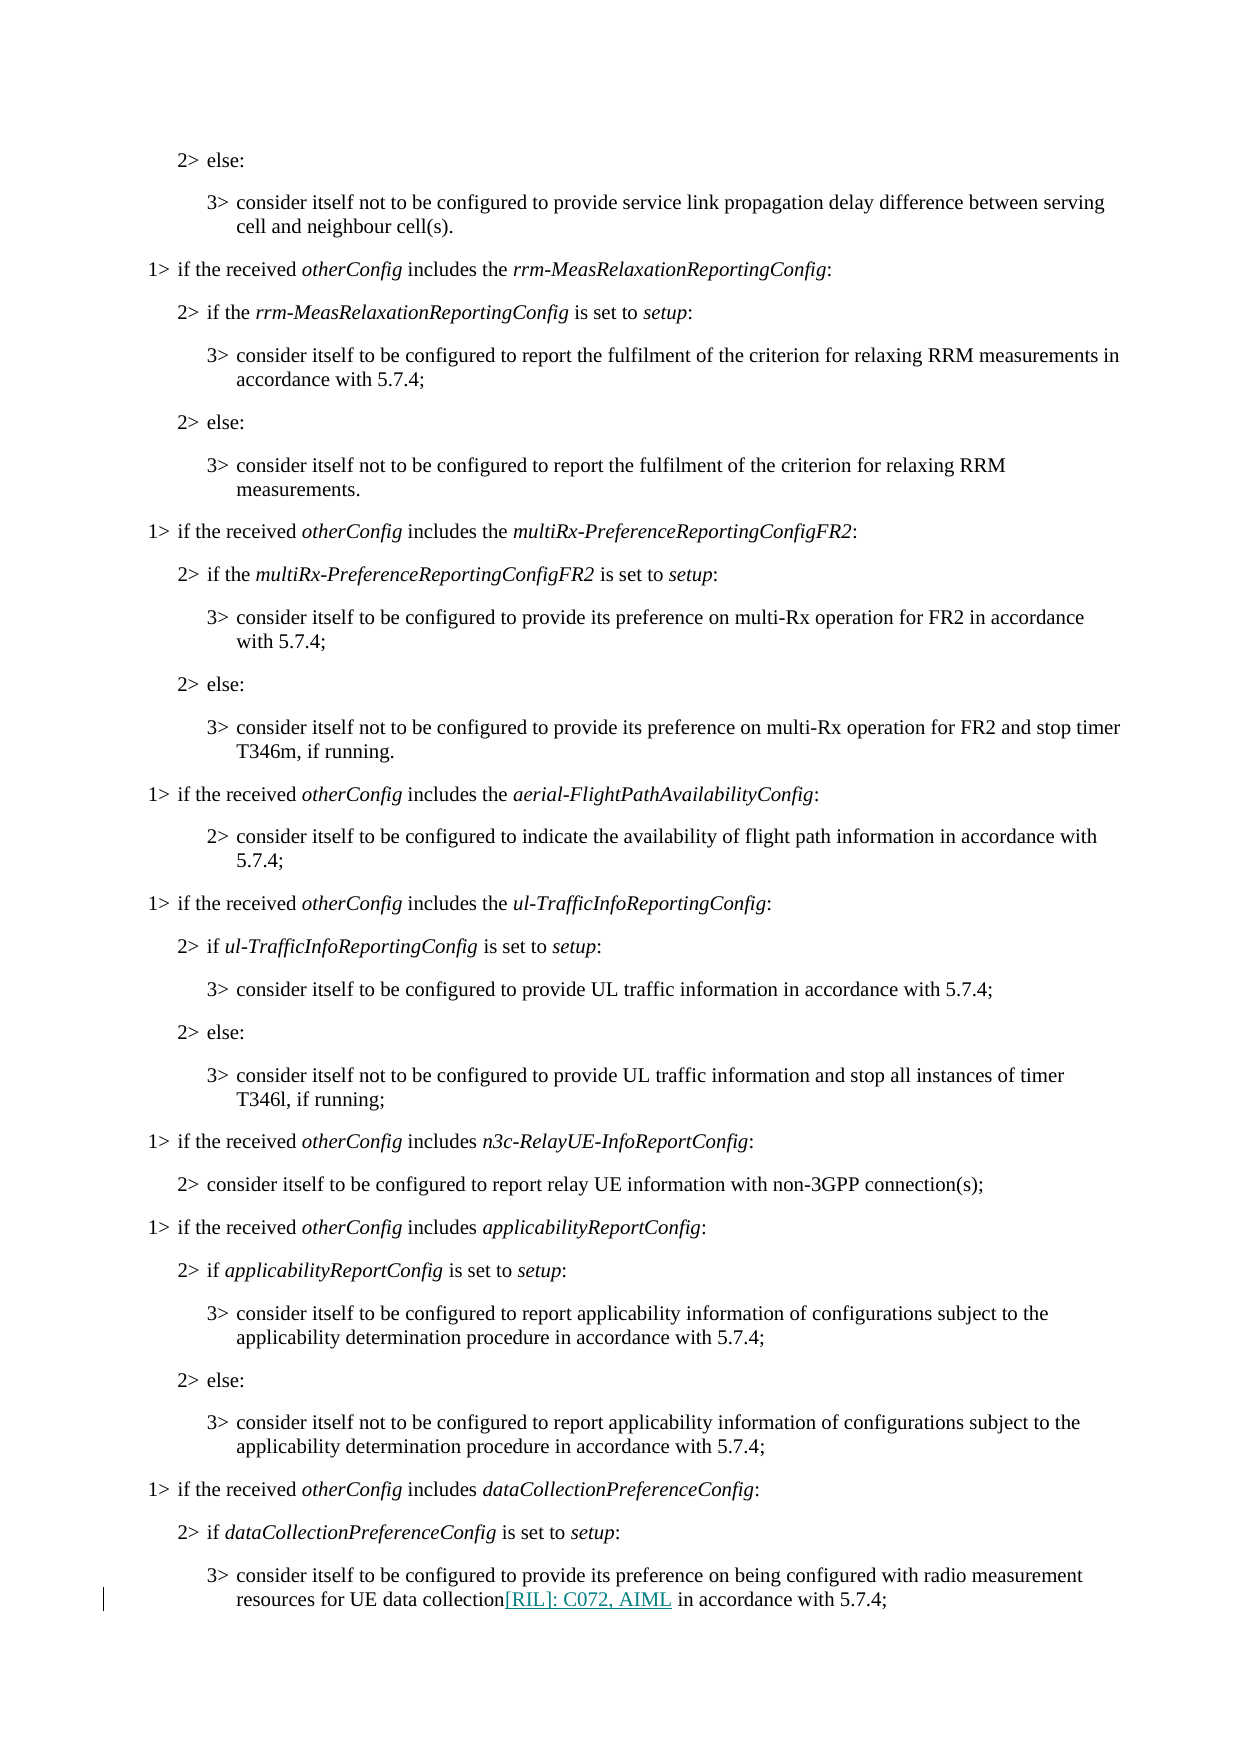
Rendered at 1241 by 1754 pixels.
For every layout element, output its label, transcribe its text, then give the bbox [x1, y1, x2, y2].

text 3> consider itself not to be configured to provide UL traffic information and stop all instances of timer T346l, if running; [207, 1062, 1122, 1111]
text 3> consider itself to be configured to provide its preference on multi-Rx operation for FR2 in accordance with 5.7.4; [207, 605, 1122, 653]
text 1> if the received otherConfig includes the multiRx-PreferenceReportingConfigFR2: [148, 519, 1122, 543]
text 2> consider itself to be configured to indicate the availability of flight path information in accordance with 5.7.4; [207, 824, 1122, 872]
text 3> consider itself to be configured to provide UL traffic information in accordance with 5.7.4; [207, 977, 1122, 1001]
text 2> else: [177, 147, 1122, 172]
text 1> if the received otherConfig includes dataCollectionPreferenceConfig: [148, 1477, 1122, 1501]
text 3> consider itself not to be configured to report applicability information of configurations subject to the applicability determination procedure in accordance with 5.7.4; [207, 1410, 1122, 1458]
text 3> consider itself to be configured to report applicability information of configurations subject to the applicability determination procedure in accordance with 5.7.4; [207, 1301, 1122, 1349]
text 2> else: [177, 1367, 1122, 1392]
text 2> consider itself to be configured to report relay UE information with non-3GPP connection(s); [177, 1172, 1122, 1196]
text 2> if dataCollectionPreferenceConfig is set to setup: [177, 1520, 1122, 1544]
text 2> if ul-TrafficInfoReportingConfig is set to setup: [177, 934, 1122, 958]
text 2> else: [177, 1020, 1122, 1044]
text 2> else: [177, 672, 1122, 696]
text 2> if the rrm-MeasRelaxationReportingConfig is set to setup: [177, 300, 1122, 324]
text 1> if the received otherConfig includes n3c-RelayUE-InfoReportConfig: [148, 1129, 1122, 1153]
text 3> consider itself not to be configured to provide its preference on multi-Rx operation for FR2 and stop timer T346m, if running. [207, 715, 1122, 763]
text 2> if the multiRx-PreferenceReportingConfigFR2 is set to setup: [148, 562, 1122, 586]
text 3> consider itself to be configured to provide its preference on being configured with radio measurement resources for UE data collection in accordance with 5.7.4; [207, 1563, 1122, 1611]
text 1> if the received otherConfig includes the aerial-FlightPathAvailabilityConfig: [148, 782, 1122, 806]
text 3> consider itself not to be configured to provide service link propagation delay difference between serving cell and neighbour cell(s). [207, 190, 1122, 238]
text 3> consider itself not to be configured to report the fulfilment of the criterion for relaxing RRM measurements. [207, 452, 1122, 501]
text 1> if the received otherConfig includes applicabilityReportConfig: [148, 1215, 1122, 1239]
text 1> if the received otherConfig includes the rrm-MeasRelaxationReportingConfig: [148, 257, 1122, 281]
text 1> if the received otherConfig includes the ul-TrafficInfoReportingConfig: [148, 891, 1122, 915]
text 2> if applicabilityReportConfig is set to setup: [177, 1258, 1122, 1282]
text 2> else: [177, 410, 1122, 434]
text 3> consider itself to be configured to report the fulfilment of the criterion for relaxing RRM measurements in accordance with 5.7.4; [207, 343, 1122, 391]
